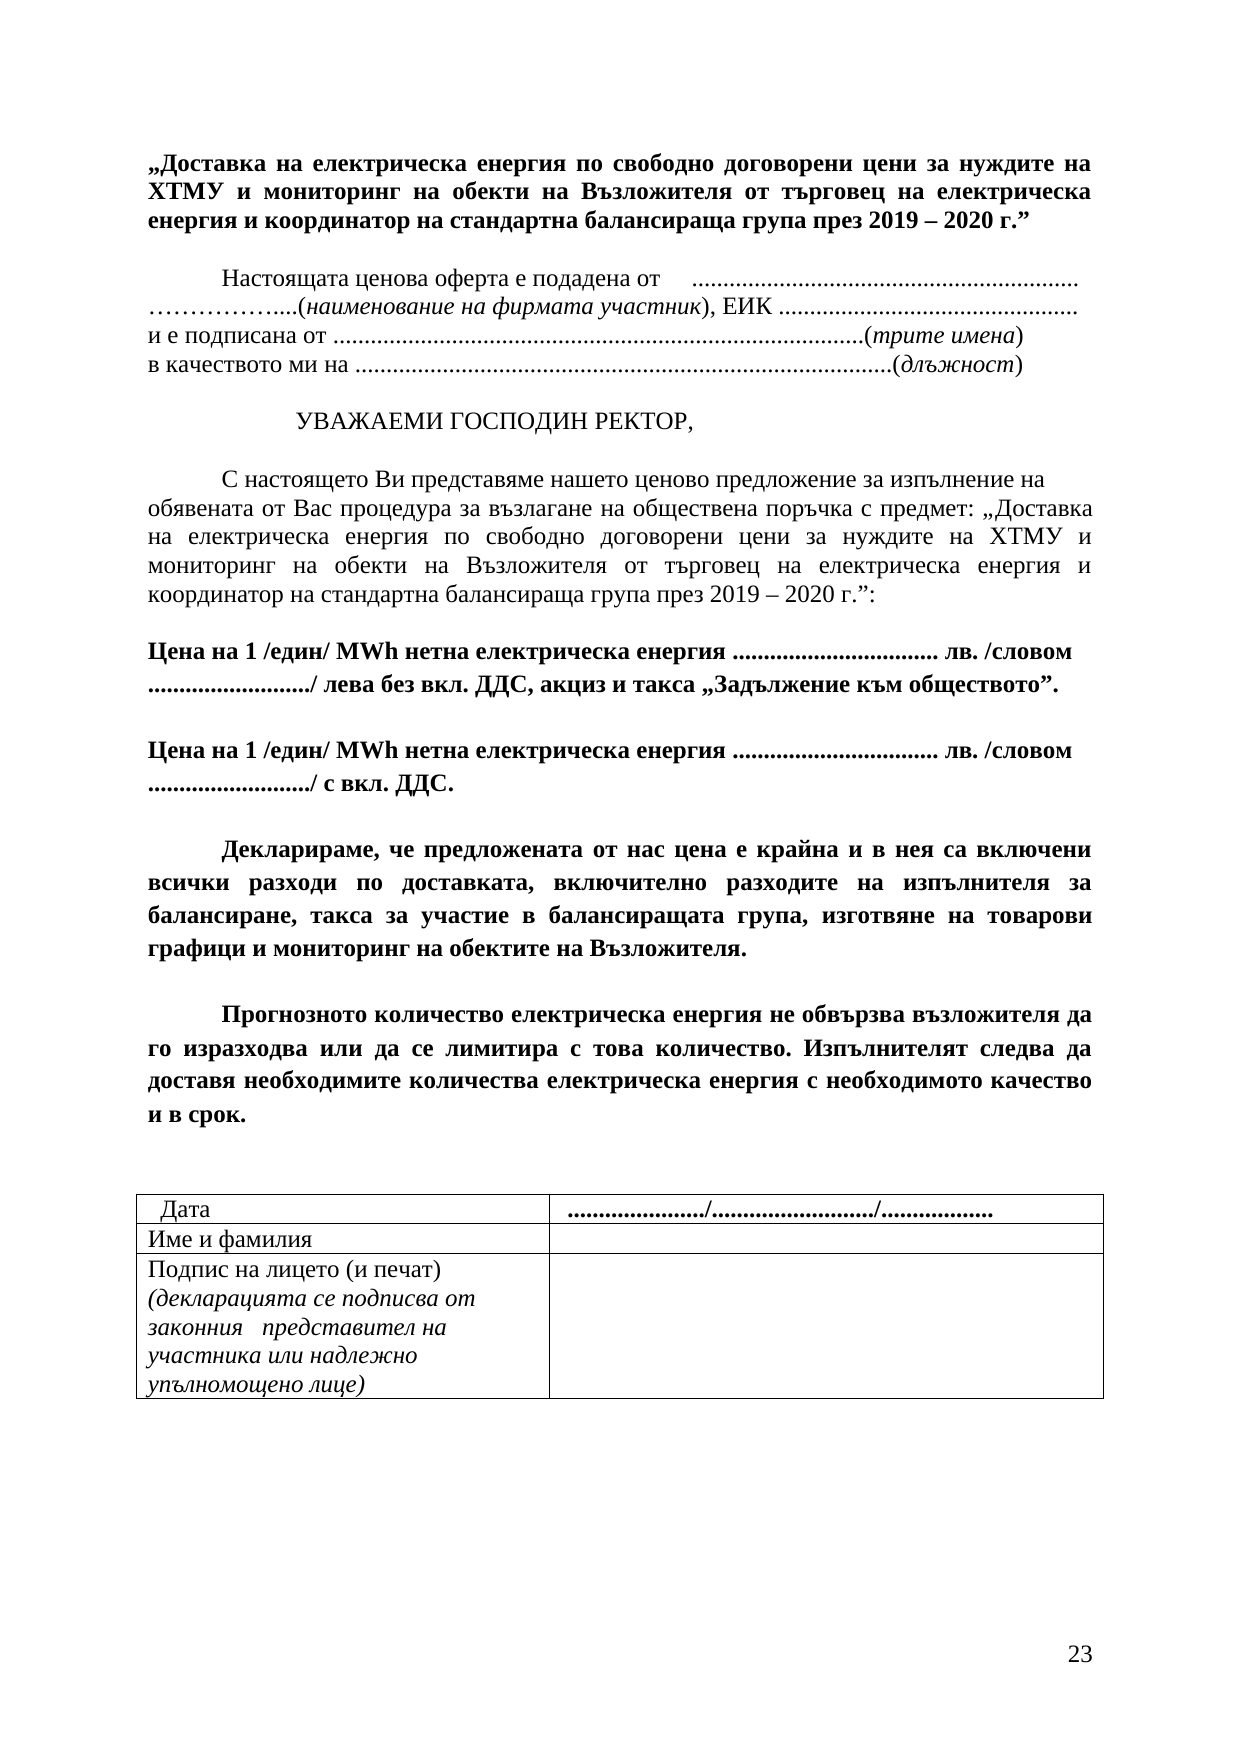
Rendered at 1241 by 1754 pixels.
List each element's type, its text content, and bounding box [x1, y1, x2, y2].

table_cell [550, 1254, 1103, 1398]
table_cell Име и фамилия [137, 1224, 549, 1253]
text обявената от Вас процедура за възлагане на обществена поръчка с предмет: „Доставка на електрическа енергия по свободно договорени цени за нуждите на ХТМУ и мониторинг на обекти на Възложителя от търговец на електрическа енергия и координатор на стандартна балансираща група през 2019 – 2020 г.”: [148, 493, 1093, 608]
text Цена на 1 /един/ MWh нетна електрическа енергия ................................. лв. /словом [148, 735, 1093, 764]
text УВАЖАЕМИ ГОСПОДИН РЕКТОР, [148, 406, 1093, 435]
table_cell Подпис на лицето (и печат) (декларацията се подписва от законния представител на участника или надлежно упълномощено лице) [137, 1254, 549, 1398]
table_cell [550, 1224, 1103, 1253]
text Цена на 1 /един/ MWh нетна електрическа енергия ................................. лв. /словом [148, 636, 1093, 665]
text Декларираме, че предложената от нас цена е крайна и в нея са включени всички разходи по доставката, включително разходите на изпълнителя за балансиране, такса за участие в балансиращата група, изготвяне на товарови графици и мониторинг на обектите на Възложителя. [148, 834, 1093, 962]
text ……………....(наименование на фирмата участник), ЕИК ................................................ [148, 291, 1093, 320]
text С настоящето Ви представяме нашето ценово предложение за изпълнение на [148, 464, 1093, 493]
text в качеството ми на ......................................................................................(длъжност) [148, 349, 1093, 378]
text „Доставка на електрическа енергия по свободно договорени цени за нуждите на ХТМУ и мониторинг на обекти на Възложителя от търговец на електрическа енергия и координатор на стандартна балансираща група през 2019 – 2020 г.” [148, 148, 1093, 234]
text и е подписана от .....................................................................................(трите имена) [148, 320, 1093, 349]
table_header Дата [137, 1195, 549, 1223]
text ........................../ лева без вкл. ДДС, акциз и такса „Задължение към обществото”. [148, 669, 1093, 698]
text Прогнозното количество електрическа енергия не обвързва възложителя да го изразходва или да се лимитира с това количество. Изпълнителят следва да доставя необходимите количества електрическа енергия с необходимото качество и в срок. [148, 999, 1093, 1127]
table_header ....................../........................../.................. [550, 1195, 1103, 1223]
text Настоящата ценова оферта е подадена от .............................................................. [148, 263, 1093, 291]
text ........................../ с вкл. ДДС. [148, 768, 1093, 797]
